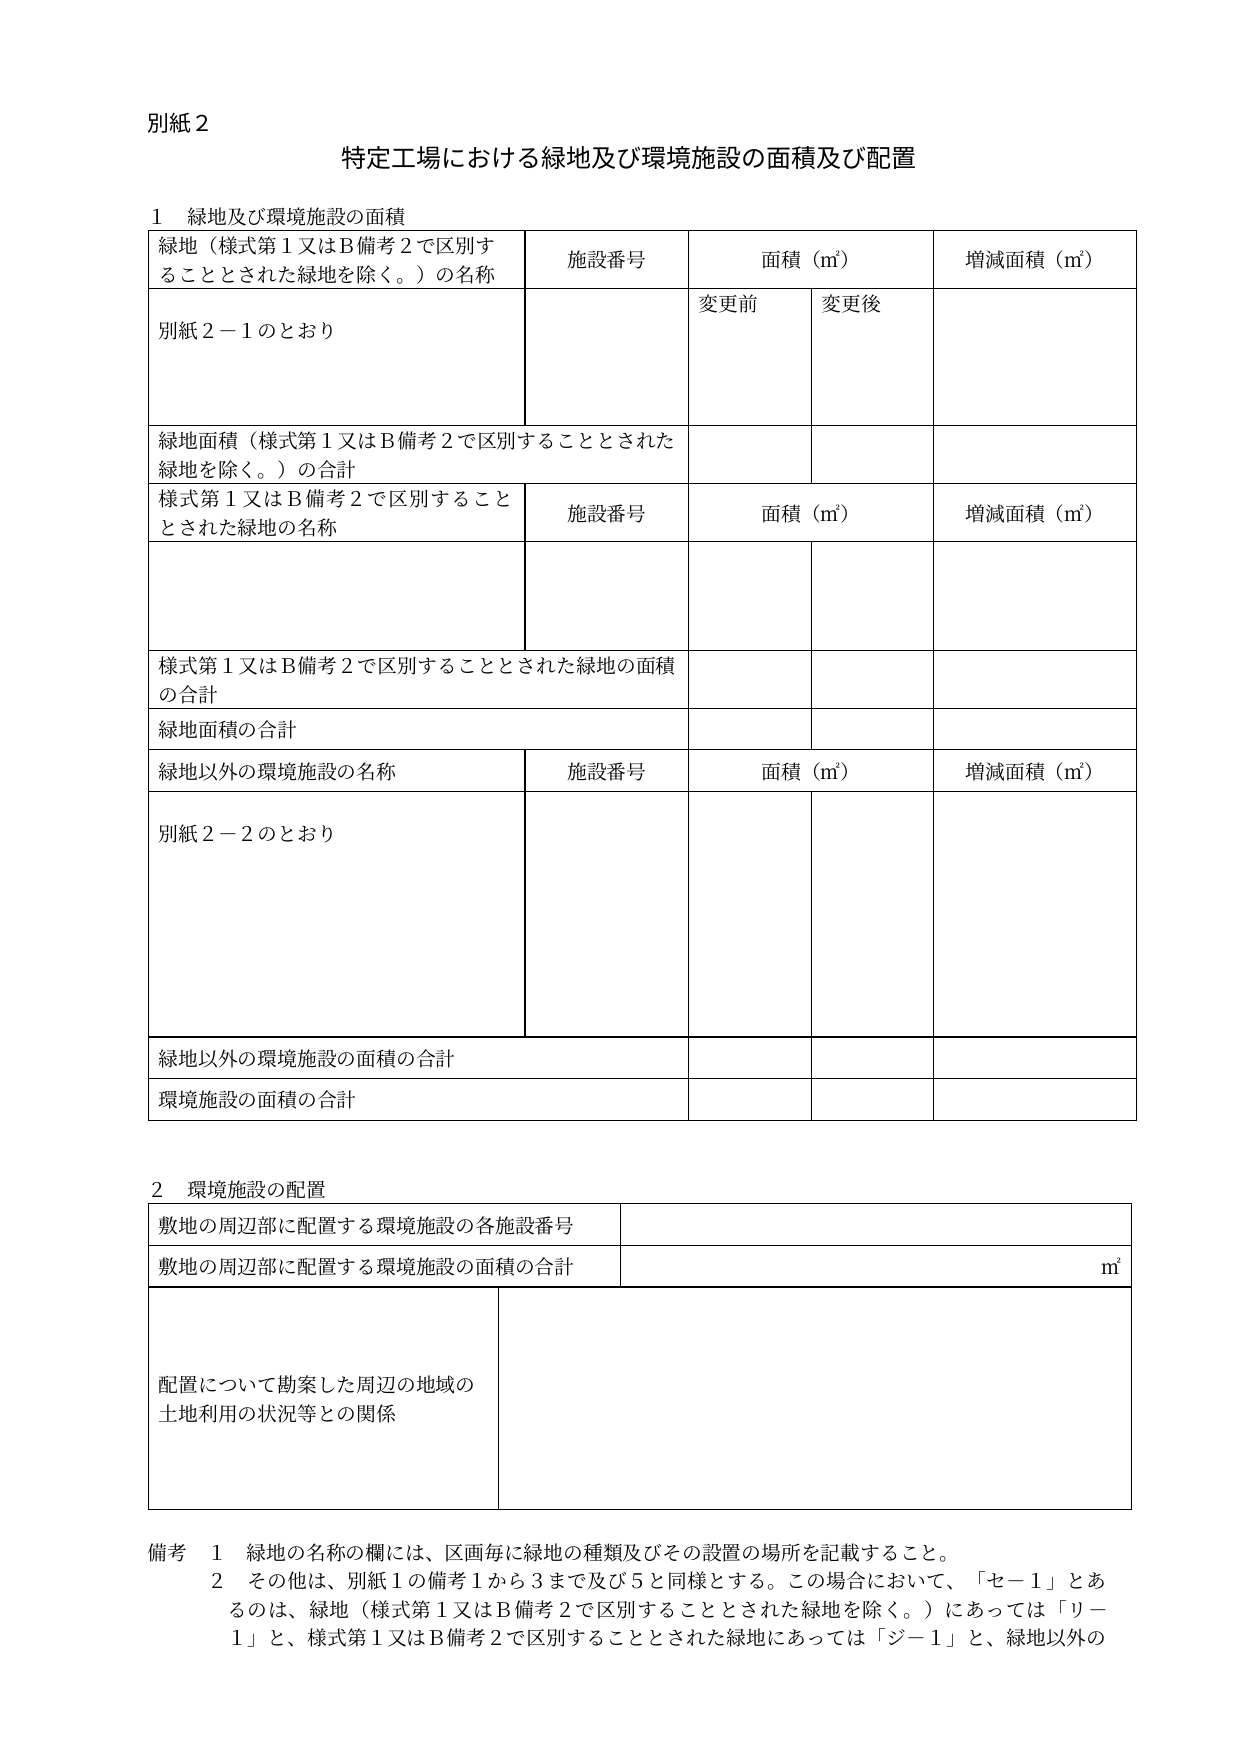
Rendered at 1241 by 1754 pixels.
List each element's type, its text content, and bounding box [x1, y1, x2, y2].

table_cell [526, 792, 688, 1036]
table_cell [812, 1079, 933, 1120]
table_cell 変更後 [812, 289, 933, 425]
table_cell [934, 289, 1136, 425]
text 特定工場における緑地及び環境施設の面積及び配置 [148, 138, 1110, 174]
table_cell 緑地以外の環境施設の名称 [149, 750, 524, 791]
table_cell 配置について勘案した周辺の地域の土地利用の状況等との関係 [149, 1288, 498, 1509]
table_cell 面積（㎡） [689, 750, 933, 791]
table_cell [149, 542, 524, 650]
table_cell [812, 1038, 933, 1078]
table_cell [934, 792, 1136, 1036]
table_cell [812, 792, 933, 1036]
text 備考 １ 緑地の名称の欄には、区画毎に緑地の種類及びその設置の場所を記載すること。 [148, 1537, 1110, 1566]
table_cell 別紙２－２のとおり [149, 792, 524, 1036]
table_cell [812, 426, 933, 483]
table_cell 施設番号 [526, 750, 688, 791]
table_cell [934, 709, 1136, 749]
table_cell ㎡ [621, 1246, 1131, 1286]
table_cell [934, 426, 1136, 483]
text 別紙２ [148, 106, 1110, 138]
table_cell [689, 709, 811, 749]
table_cell 環境施設の面積の合計 [149, 1079, 688, 1120]
table_cell [526, 289, 688, 425]
table_cell 緑地以外の環境施設の面積の合計 [149, 1038, 688, 1078]
table_cell 別紙２－１のとおり [149, 289, 524, 425]
table_cell [689, 1079, 811, 1120]
table_header 施設番号 [526, 231, 688, 288]
table_cell 様式第１又はＢ備考２で区別することとされた緑地の面積の合計 [149, 651, 688, 708]
table_cell [689, 651, 811, 708]
table_cell [526, 542, 688, 650]
table_cell 増減面積（㎡） [934, 750, 1136, 791]
table_cell 施設番号 [526, 484, 688, 541]
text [207, 1566, 1110, 1651]
table_cell [689, 426, 811, 483]
table_cell [934, 1038, 1136, 1078]
table_cell [934, 542, 1136, 650]
table_cell [689, 1038, 811, 1078]
table_cell [812, 651, 933, 708]
table_cell 増減面積（㎡） [934, 484, 1136, 541]
table_header 増減面積（㎡） [934, 231, 1136, 288]
table_header 緑地（様式第１又はＢ備考２で区別することとされた緑地を除く。）の名称 [149, 231, 524, 288]
text １ 緑地及び環境施設の面積 [148, 201, 1110, 230]
table_cell [689, 792, 811, 1036]
table_cell 敷地の周辺部に配置する環境施設の面積の合計 [149, 1246, 620, 1286]
table_cell 様式第１又はＢ備考２で区別することとされた緑地の名称 [149, 484, 524, 541]
table_cell [812, 542, 933, 650]
table_cell [934, 651, 1136, 708]
table_cell 面積（㎡） [689, 484, 933, 541]
table_cell [934, 1079, 1136, 1120]
table_cell 緑地面積（様式第１又はＢ備考２で区別することとされた緑地を除く。）の合計 [149, 426, 688, 483]
table_header 面積（㎡） [689, 231, 933, 288]
table_cell 緑地面積の合計 [149, 709, 688, 749]
table_cell [499, 1288, 1131, 1509]
table_header 敷地の周辺部に配置する環境施設の各施設番号 [149, 1204, 620, 1245]
table_cell [812, 709, 933, 749]
text ２ 環境施設の配置 [148, 1175, 1110, 1203]
table_header [621, 1204, 1131, 1245]
table_cell [689, 542, 811, 650]
table_cell 変更前 [689, 289, 811, 425]
